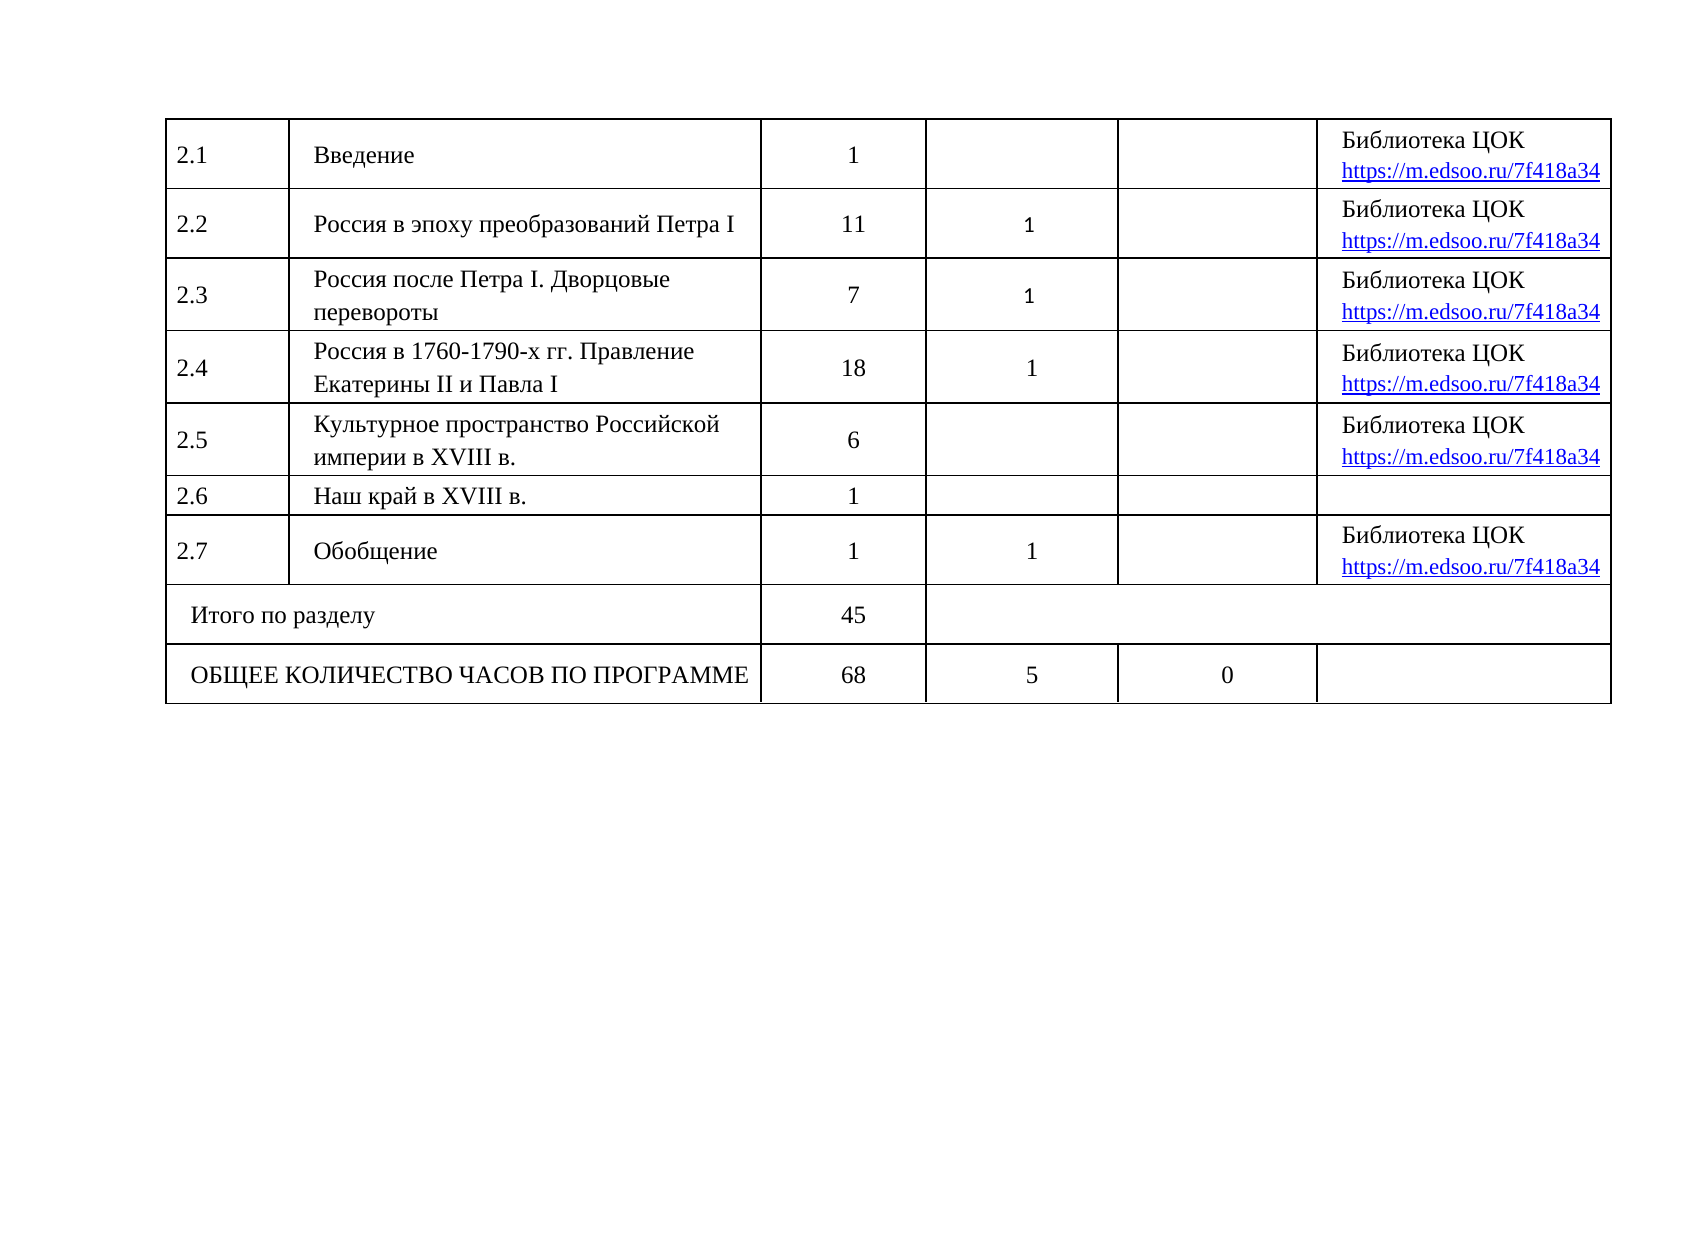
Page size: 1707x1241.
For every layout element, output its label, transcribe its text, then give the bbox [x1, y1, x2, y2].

table_cell ОБЩЕЕ КОЛИЧЕСТВО ЧАСОВ ПО ПРОГРАММЕ [167, 645, 760, 702]
table_cell 11 [762, 189, 925, 257]
table_cell 2.5 [167, 404, 288, 474]
table_cell [1119, 120, 1316, 188]
table_cell [927, 404, 1117, 474]
table_cell 0 [1119, 645, 1316, 702]
table_cell 1 [762, 516, 925, 583]
table_cell 18 [762, 331, 925, 402]
table_cell 45 [762, 585, 925, 643]
table_cell 1 [927, 259, 1117, 330]
table_cell 2.2 [167, 189, 288, 257]
table_cell 2.4 [167, 331, 288, 402]
table_cell 2.3 [167, 259, 288, 330]
table_cell 7 [762, 259, 925, 330]
table_cell [1318, 645, 1610, 702]
table_cell Итого по разделу [167, 585, 760, 643]
table_cell Обобщение [290, 516, 760, 583]
table_cell Культурное пространство Российской империи в XVIII в. [290, 404, 760, 474]
table_cell Библиотека ЦОК https://m.edsoo.ru/7f418a34 [1318, 120, 1610, 188]
table_cell [1119, 404, 1316, 474]
table_cell 2.7 [167, 516, 288, 583]
table_cell Введение [290, 120, 760, 188]
table_cell 2.6 [167, 476, 288, 514]
table_cell [1119, 476, 1316, 514]
table_cell Библиотека ЦОК https://m.edsoo.ru/7f418a34 [1318, 189, 1610, 257]
table_cell Библиотека ЦОК https://m.edsoo.ru/7f418a34 [1318, 404, 1610, 474]
table_cell [927, 585, 1610, 643]
table_cell 1 [927, 331, 1117, 402]
table_cell 1 [927, 189, 1117, 257]
table_cell Библиотека ЦОК https://m.edsoo.ru/7f418a34 [1318, 331, 1610, 402]
table_cell [1119, 331, 1316, 402]
table_cell Библиотека ЦОК https://m.edsoo.ru/7f418a34 [1318, 259, 1610, 330]
table_cell Библиотека ЦОК https://m.edsoo.ru/7f418a34 [1318, 516, 1610, 583]
table_cell Россия после Петра I. Дворцовые перевороты [290, 259, 760, 330]
table_cell [1119, 259, 1316, 330]
table_cell 68 [762, 645, 925, 702]
table_cell [1119, 516, 1316, 583]
table_cell Россия в эпоху преобразований Петра I [290, 189, 760, 257]
table_cell [1119, 189, 1316, 257]
table_cell 6 [762, 404, 925, 474]
table_cell 2.1 [167, 120, 288, 188]
table_cell 1 [762, 120, 925, 188]
table_cell 1 [762, 476, 925, 514]
table_cell [927, 476, 1117, 514]
table_cell 5 [927, 645, 1117, 702]
table_cell Россия в 1760-1790-х гг. Правление Екатерины II и Павла I [290, 331, 760, 402]
table_cell Наш край в XVIII в. [290, 476, 760, 514]
table_cell [1318, 476, 1610, 514]
table_cell 1 [927, 516, 1117, 583]
table_cell [927, 120, 1117, 188]
